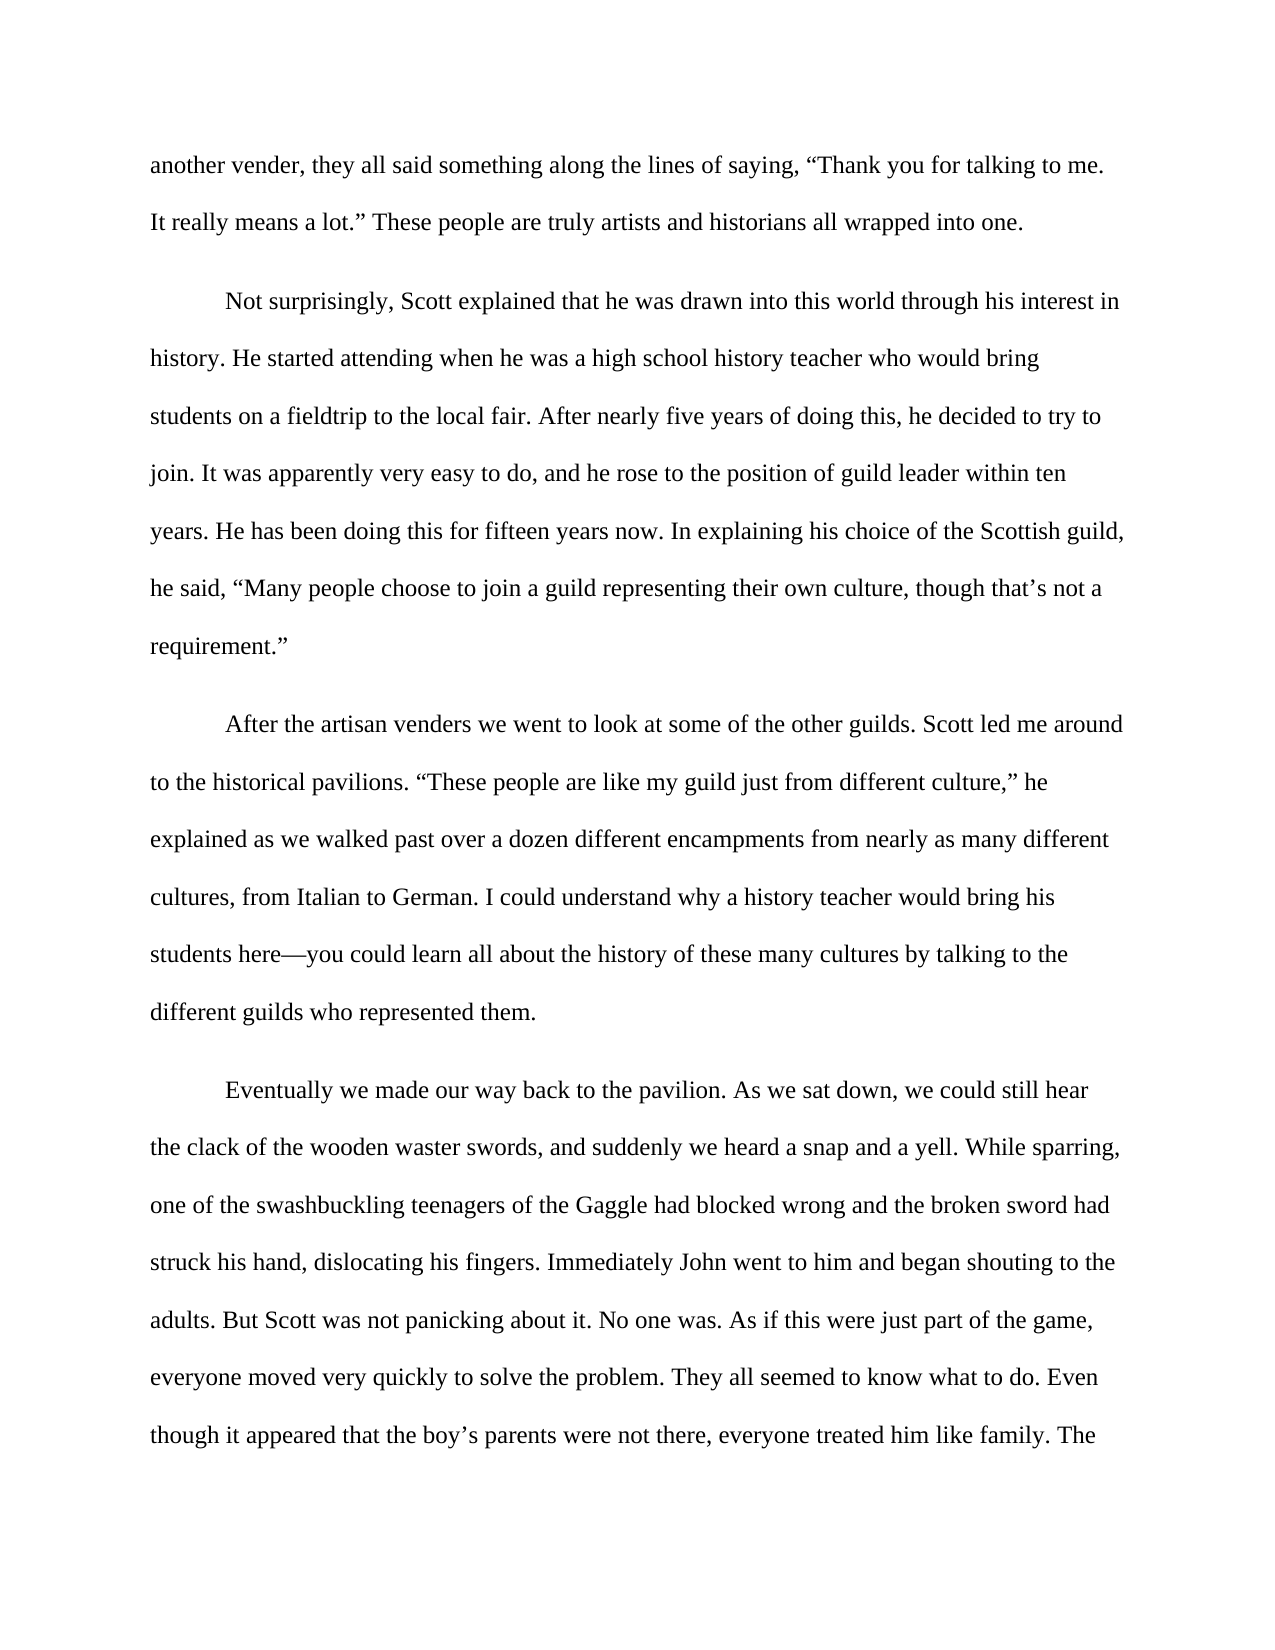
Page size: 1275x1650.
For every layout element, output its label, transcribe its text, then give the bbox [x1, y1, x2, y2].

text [150, 1075, 1125, 1449]
text After the artisan venders we went to look at some of the other guilds. Scott led me around to the historical pavilions. “These people are like my guild just from different culture,” he explained as we walked past over a dozen different encampments from nearly as many different cultures, from Italian to German. I could understand why a history teacher would bring his students here—you could learn all about the history of these many cultures by talking to the different guilds who represented them. [150, 709, 1125, 1025]
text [150, 150, 1125, 236]
text Not surprisingly, Scott explained that he was drawn into this world through his interest in history. He started attending when he was a high school history teacher who would bring students on a fieldtrip to the local fair. After nearly five years of doing this, he decided to try to join. It was apparently very easy to do, and he rose to the position of guild leader within ten years. He has been doing this for fifteen years now. In explaining his choice of the Scottish guild, he said, “Many people choose to join a guild representing their own culture, though that’s not a requirement.” [150, 286, 1125, 659]
